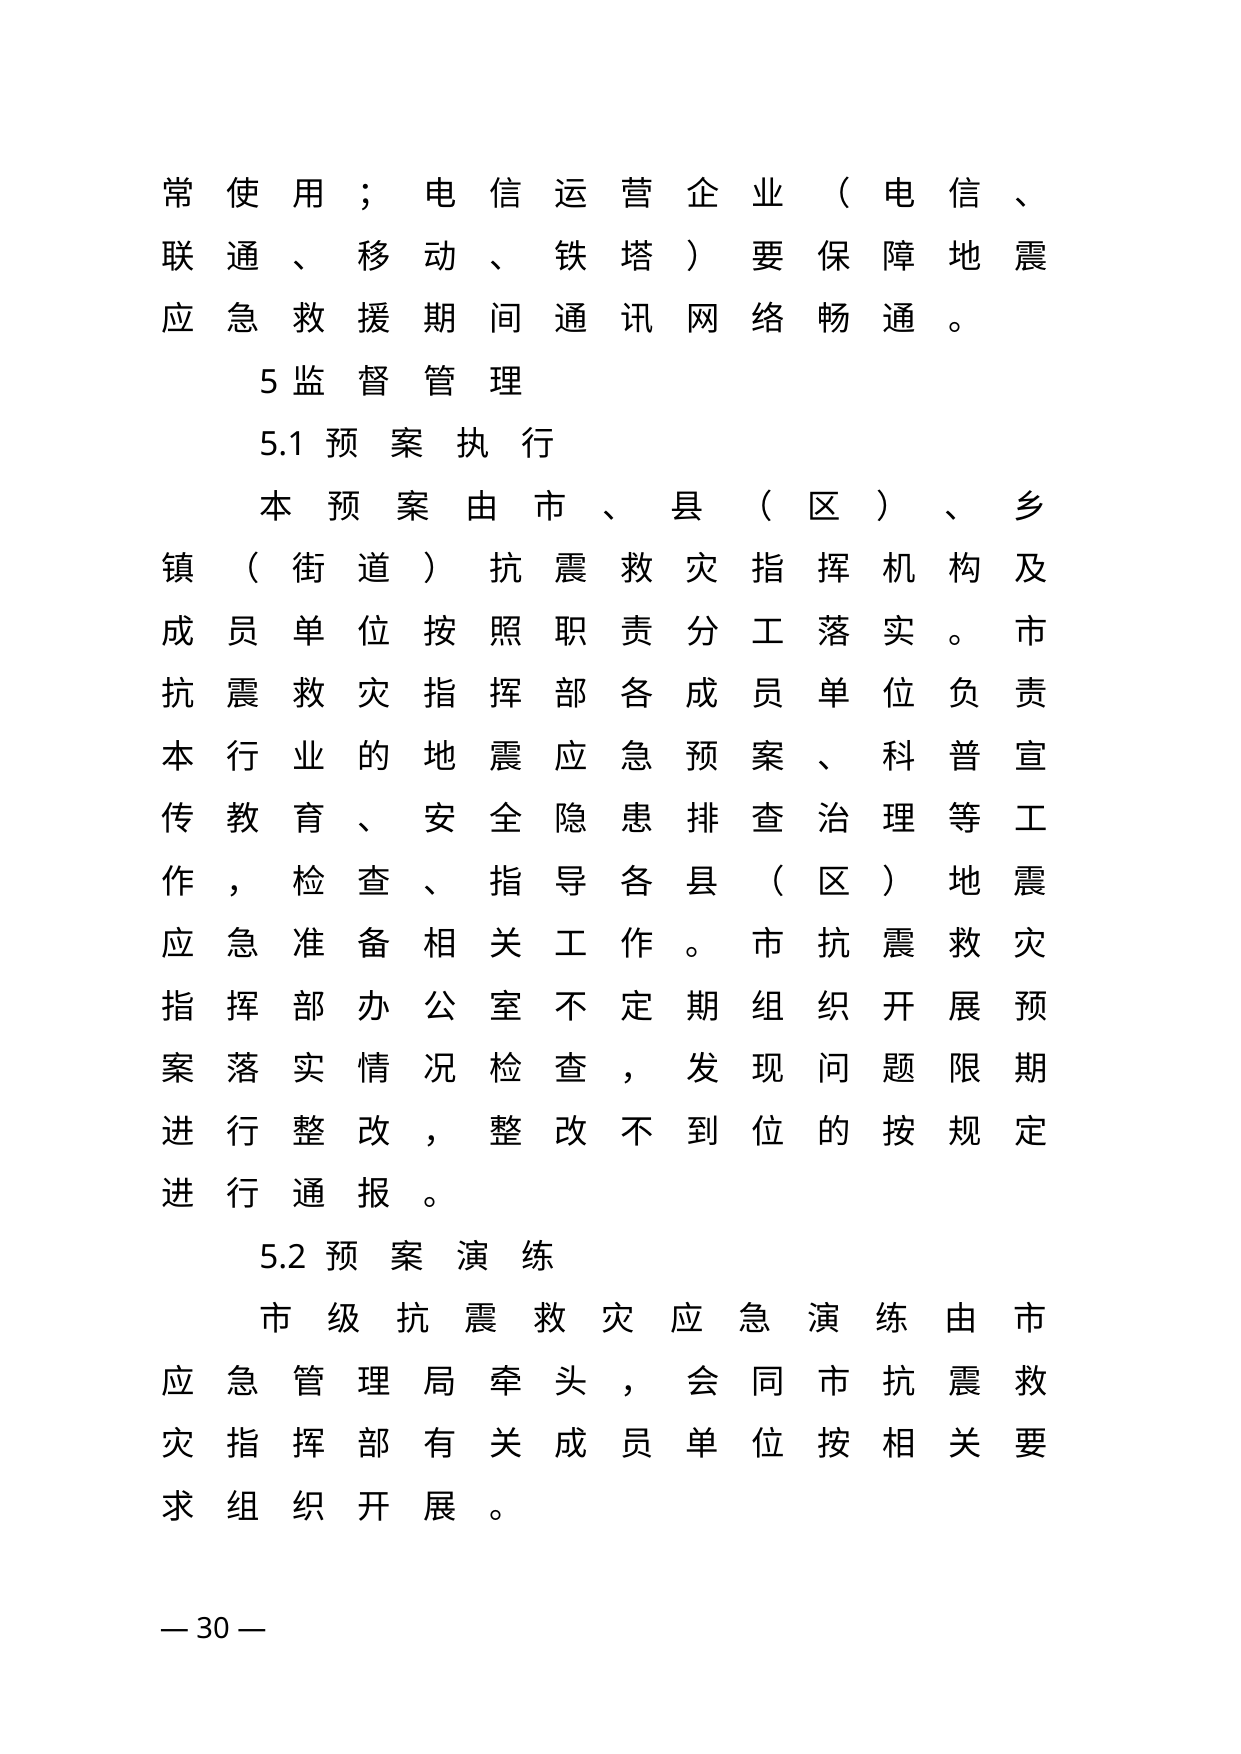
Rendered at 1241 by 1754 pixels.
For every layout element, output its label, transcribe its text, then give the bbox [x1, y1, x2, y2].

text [161, 160, 1079, 347]
list 5.1预案执行 [161, 410, 1079, 472]
text 市级抗震救灾应急演练由市应急管理局牵头，会同市抗震救灾指挥部有关成员单位按相关要求组织开展。 [161, 1285, 1079, 1535]
list 本预案由市、县（区）、乡镇（街道）抗震救灾指挥机构及成员单位按照职责分工落实。市抗震救灾指挥部各成员单位负责本行业的地震应急预案、科普宣传教育、安全隐患排查治理等工作，检查、指导各县（区）地震应急准备相关工作。市抗震救灾指挥部办公室不定期组织开展预案落实情况检查，发现问题限期进行整改，整改不到位的按规定进行通报。 [161, 472, 1079, 1222]
list 5.2 预案演练 [161, 1222, 1079, 1285]
text 5 监督管理 [161, 347, 1079, 410]
